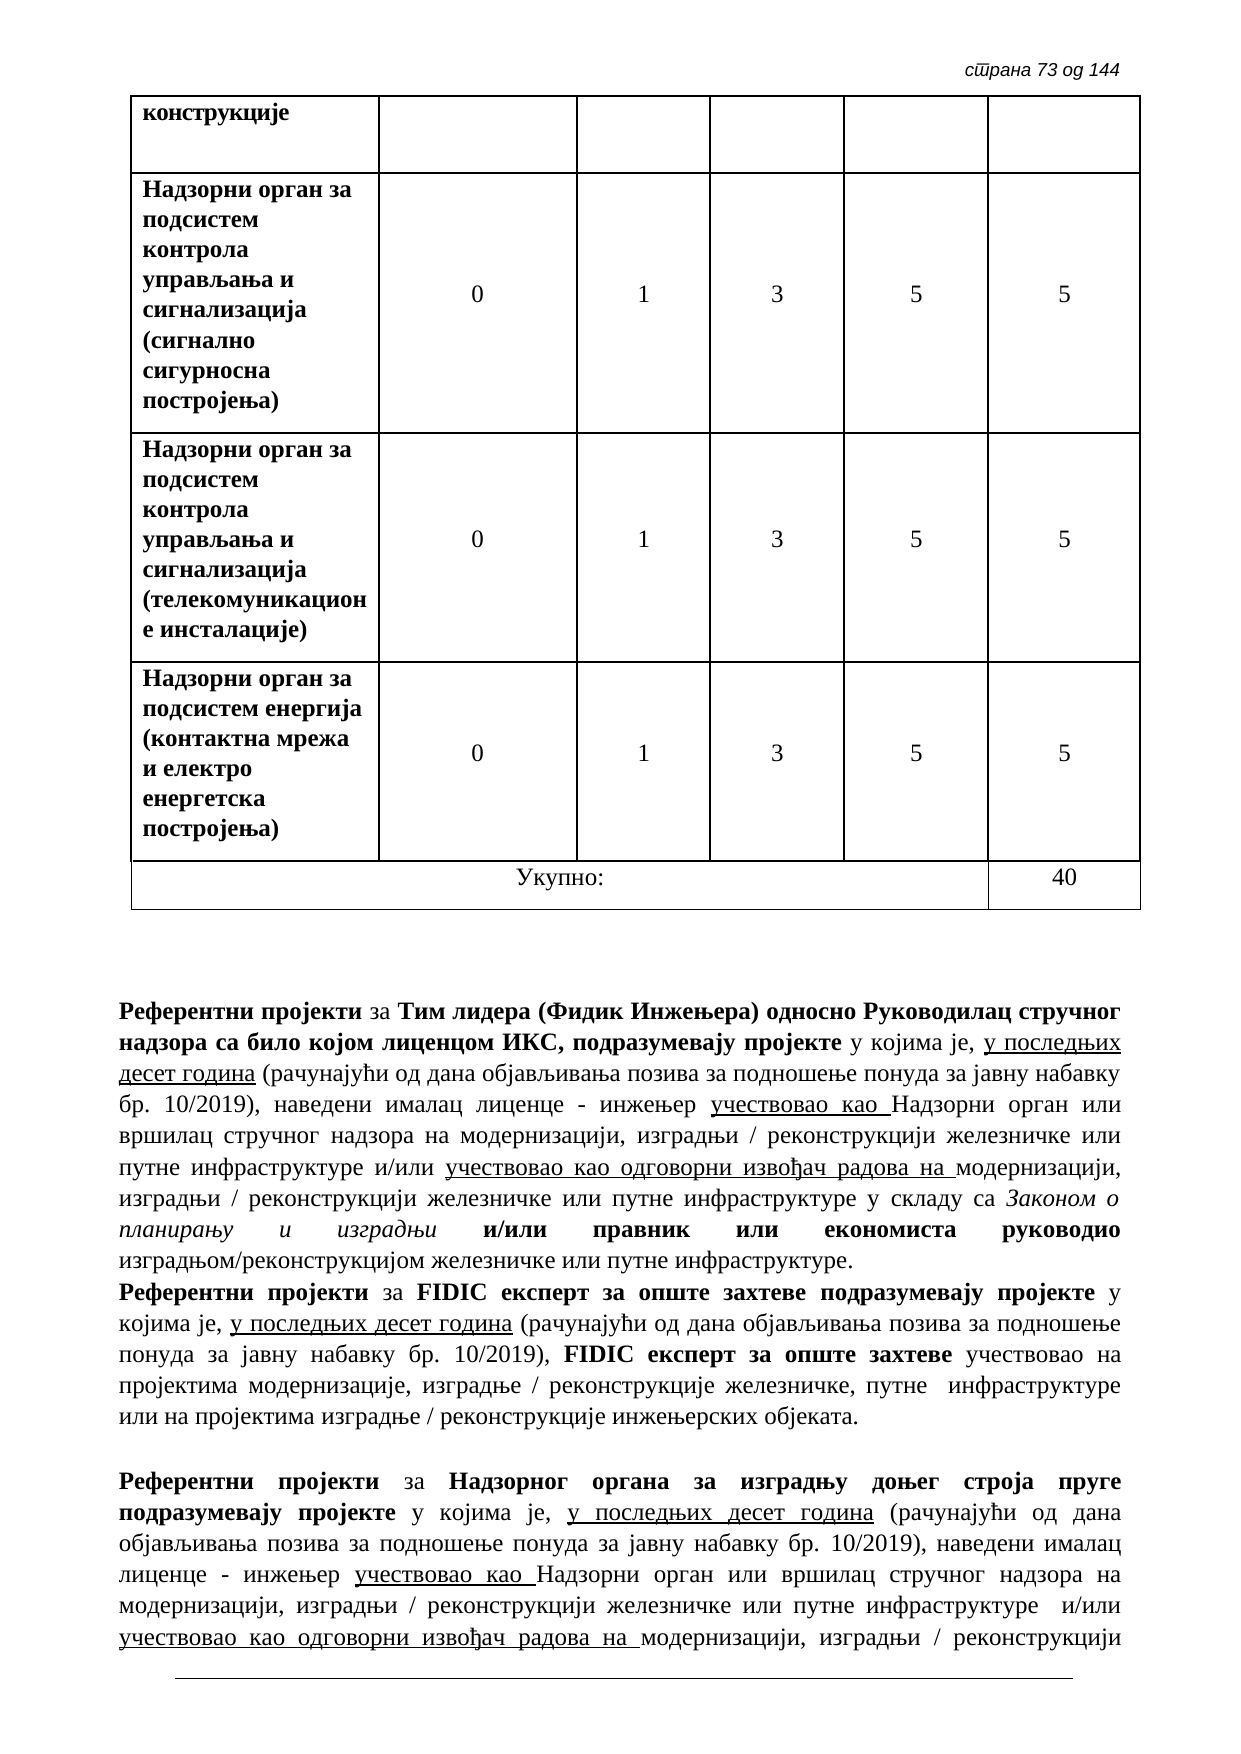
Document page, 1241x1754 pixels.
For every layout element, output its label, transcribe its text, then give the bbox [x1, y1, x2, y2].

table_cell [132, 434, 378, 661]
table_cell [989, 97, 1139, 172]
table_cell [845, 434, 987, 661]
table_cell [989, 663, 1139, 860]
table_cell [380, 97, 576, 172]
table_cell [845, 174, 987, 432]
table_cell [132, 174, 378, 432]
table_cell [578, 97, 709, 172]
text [119, 1466, 1121, 1650]
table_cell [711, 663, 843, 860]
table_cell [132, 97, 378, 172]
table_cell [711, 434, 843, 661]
text Референтни пројекти за FIDIC експерт за опште захтеве подразумевају пројекте у којима је, у последњих десет година (рачунајући од дана објављивања позива за подношење понуда за јавну набавку бр. 10/2019), FIDIC експерт за опште захтеве учествовао на пројектима модернизације, изградње / реконструкције железничке, путне инфраструктуре или на пројектима изградње / реконструкције инжењерских објеката. [119, 1277, 1121, 1430]
text Референтни пројекти за Тим лидера (Фидик Инжењера) односно Руководилац стручног надзора са било којом лиценцом ИКС, подразумевају пројекте у којима је, у последњих десет година (рачунајући од дана објављивања позива за подношење понуда за јавну набавку бр. 10/2019), наведени ималац лиценце - инжењер учествовао као Надзорни орган или вршилац стручног надзора на модернизацији, изградњи / реконструкцији железничке или путне инфраструктуре и/или учествовао као одговорни извођач радова на модернизацији, изградњи / реконструкцији железничке или путне инфраструктуре у складу са Законом о планирању и изградњи и/или правник или економиста руководио изградњом/реконструкцијом железничке или путне инфраструктуре. [119, 996, 1121, 1273]
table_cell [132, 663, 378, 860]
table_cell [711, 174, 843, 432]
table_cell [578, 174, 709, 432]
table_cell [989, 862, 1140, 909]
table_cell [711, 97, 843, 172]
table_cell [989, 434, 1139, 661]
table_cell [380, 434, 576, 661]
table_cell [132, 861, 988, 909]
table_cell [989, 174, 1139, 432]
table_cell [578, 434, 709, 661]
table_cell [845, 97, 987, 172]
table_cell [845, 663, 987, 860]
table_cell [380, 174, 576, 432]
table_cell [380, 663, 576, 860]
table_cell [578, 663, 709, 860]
